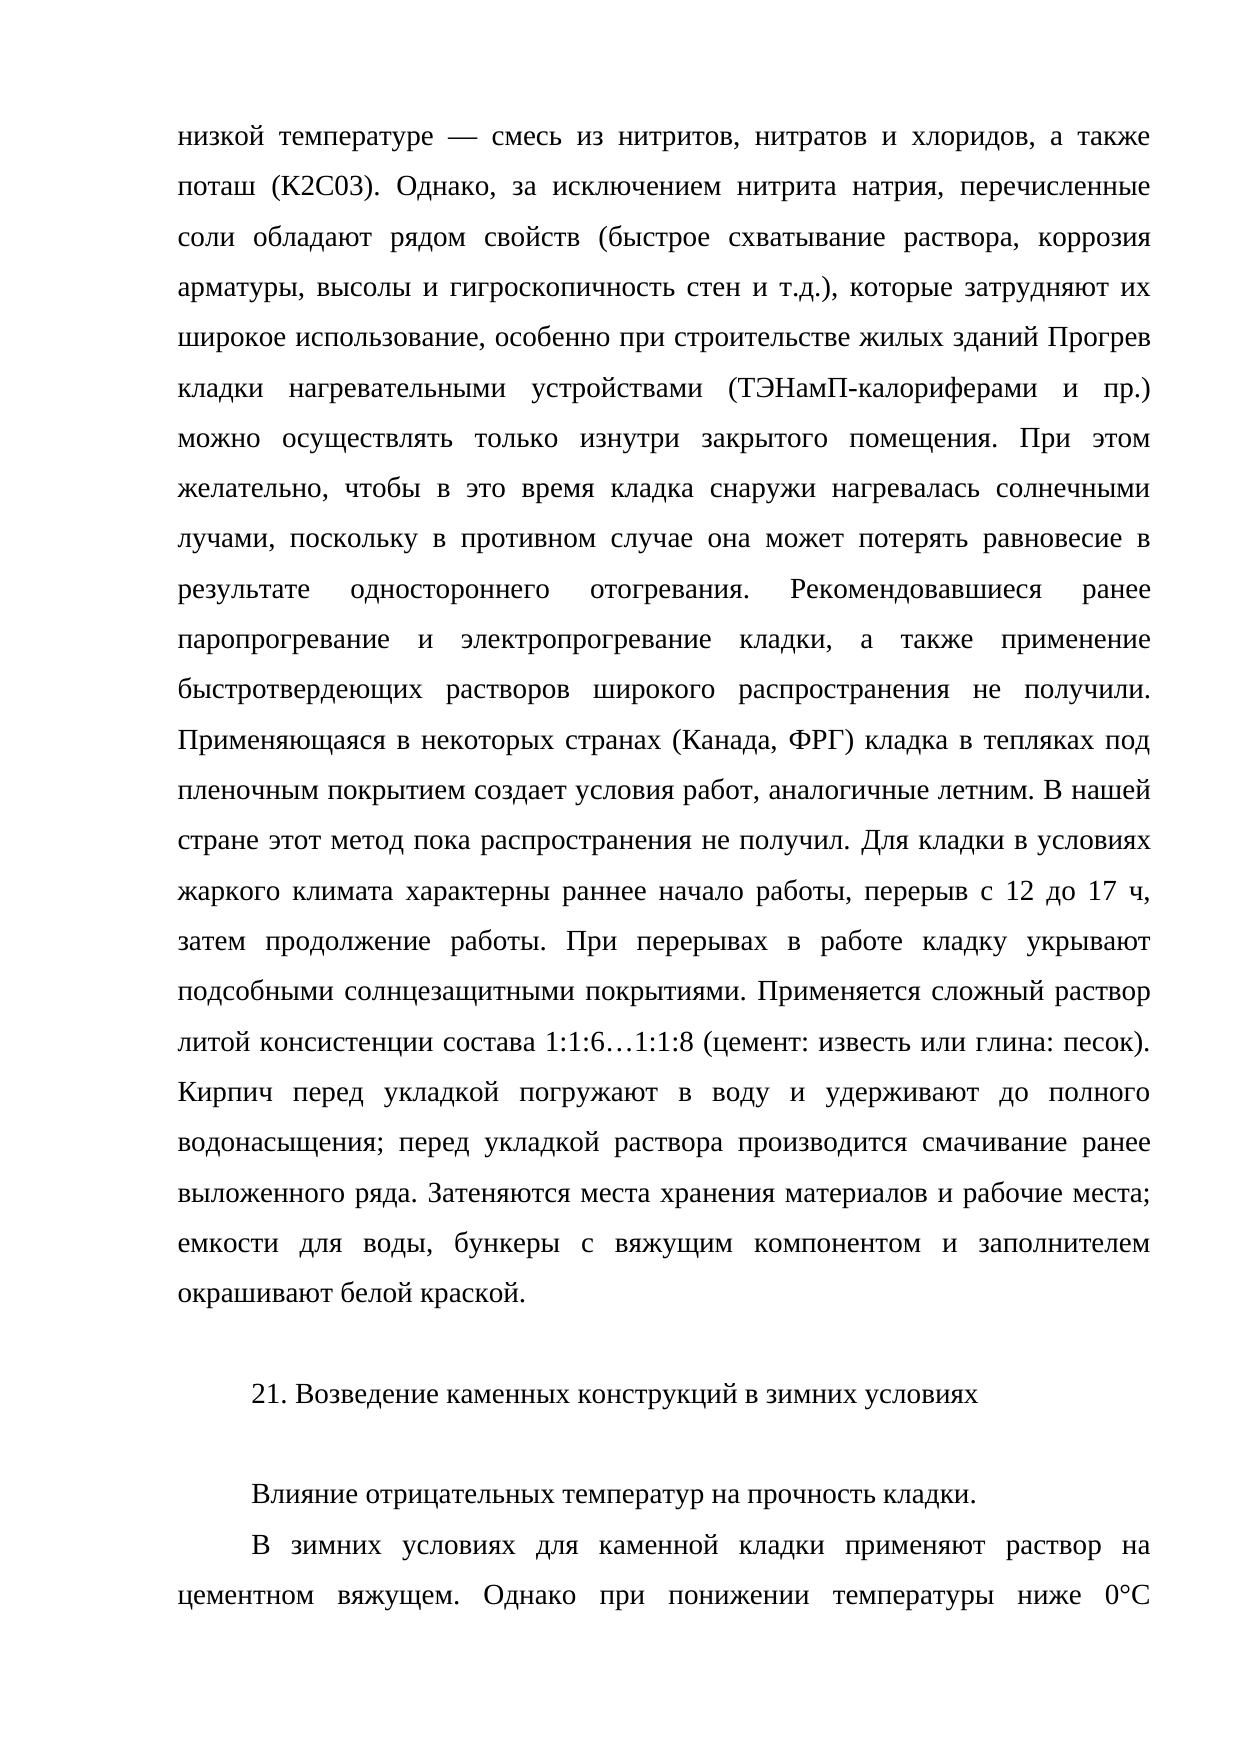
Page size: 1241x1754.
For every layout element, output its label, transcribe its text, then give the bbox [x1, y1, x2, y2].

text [177, 118, 1152, 1309]
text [177, 1527, 1152, 1611]
text Влияние отрицательных температур на прочность кладки. [177, 1477, 1152, 1510]
text 21. Возведение каменных конструкций в зимних условиях [177, 1376, 1152, 1409]
